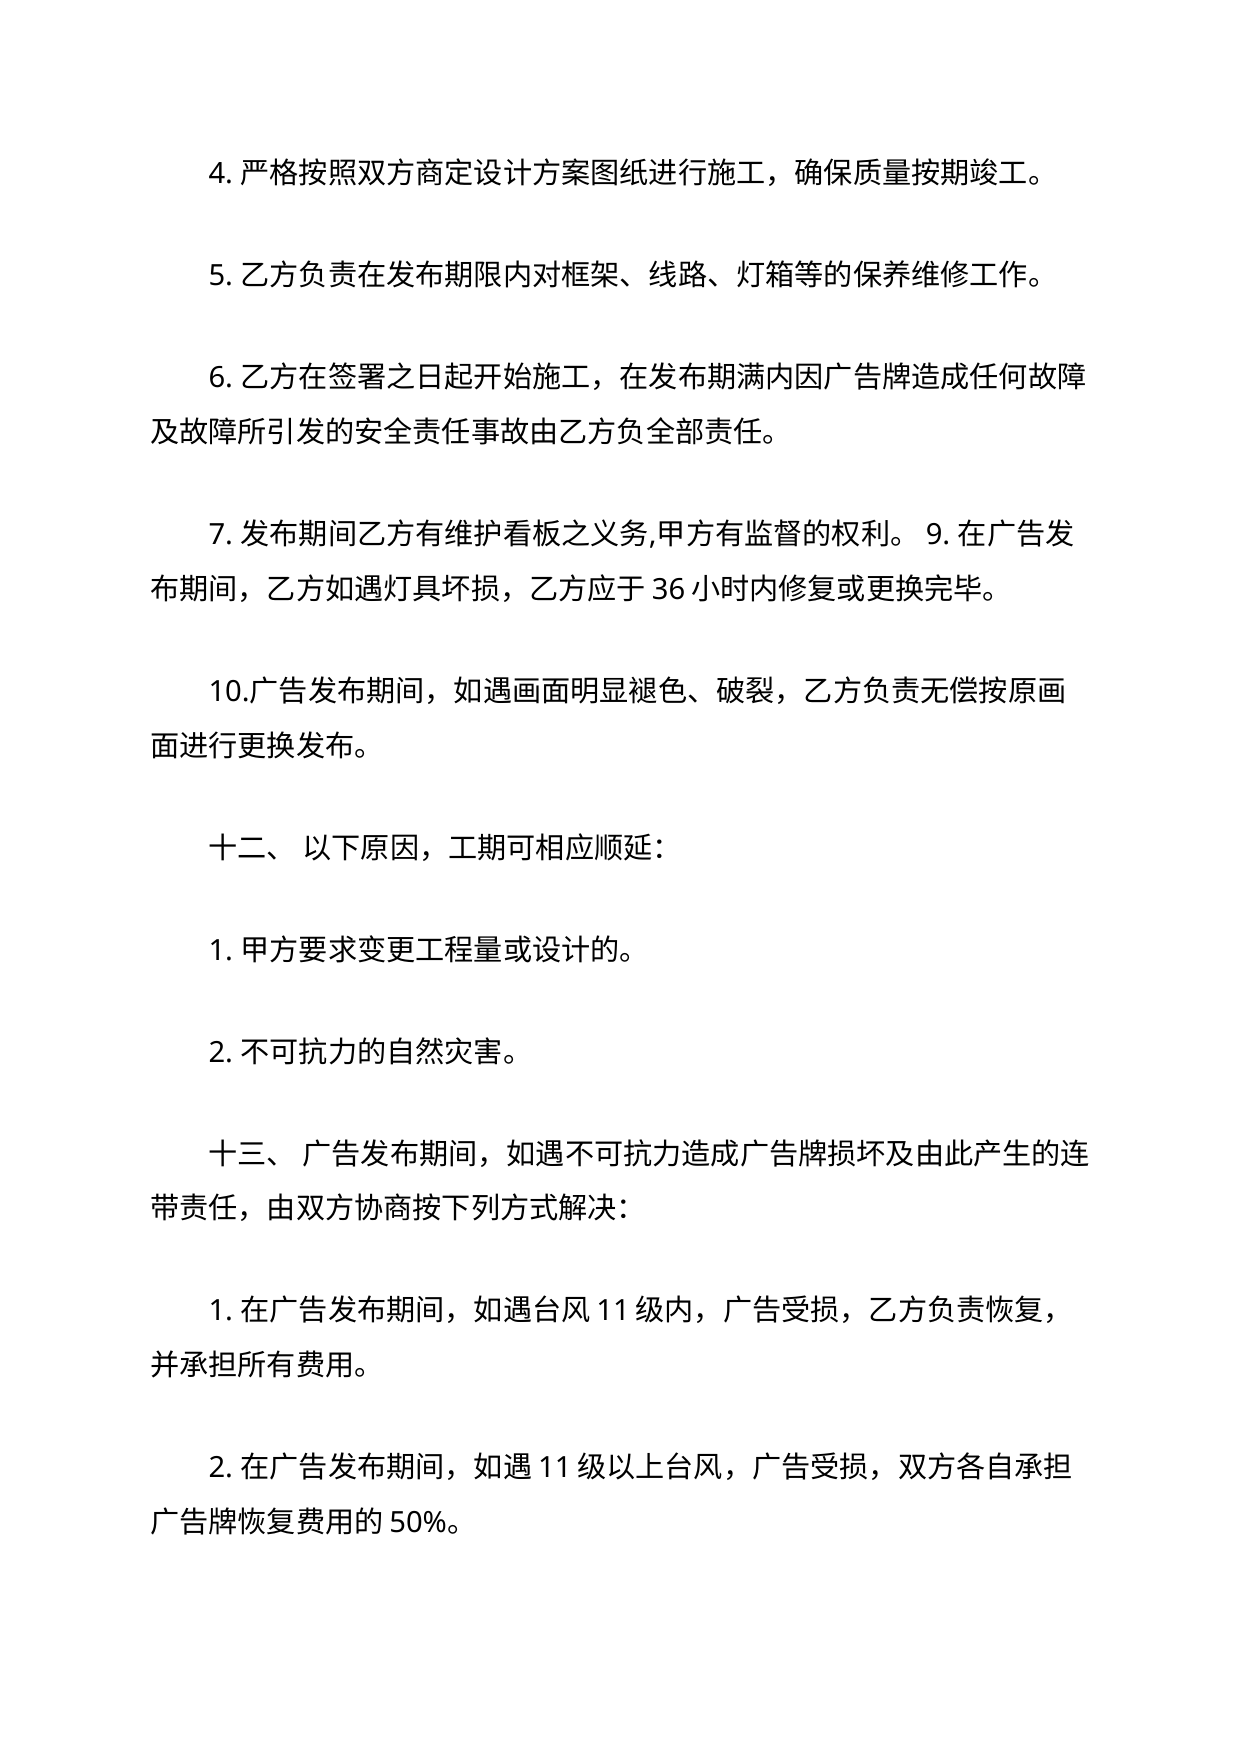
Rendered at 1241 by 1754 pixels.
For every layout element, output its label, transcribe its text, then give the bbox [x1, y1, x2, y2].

text 十三、 广告发布期间，如遇不可抗力造成广告牌损坏及由此产生的连带责任，由双方协商按下列方式解决： [150, 1130, 1090, 1227]
text 6. 乙方在签署之日起开始施工，在发布期满内因广告牌造成任何故障及故障所引发的安全责任事故由乙方负全部责任。 [150, 354, 1090, 451]
text 5. 乙方负责在发布期限内对框架、线路、灯箱等的保养维修工作。 [150, 252, 1090, 294]
text 2. 在广告发布期间，如遇11级以上台风，广告受损，双方各自承担广告牌恢复费用的50%。 [150, 1444, 1090, 1541]
text 7. 发布期间乙方有维护看板之义务,甲方有监督的权利。 9. 在广告发布期间，乙方如遇灯具坏损，乙方应于36小时内修复或更换完毕。 [150, 511, 1090, 608]
text 4. 严格按照双方商定设计方案图纸进行施工，确保质量按期竣工。 [150, 150, 1090, 192]
text 1. 在广告发布期间，如遇台风11级内，广告受损，乙方负责恢复，并承担所有费用。 [150, 1287, 1090, 1384]
text 十二、 以下原因，工期可相应顺延： [150, 824, 1090, 867]
text 1. 甲方要求变更工程量或设计的。 [150, 926, 1090, 969]
text 2. 不可抗力的自然灾害。 [150, 1028, 1090, 1071]
text 10.广告发布期间，如遇画面明显褪色、破裂，乙方负责无偿按原画面进行更换发布。 [150, 668, 1090, 765]
